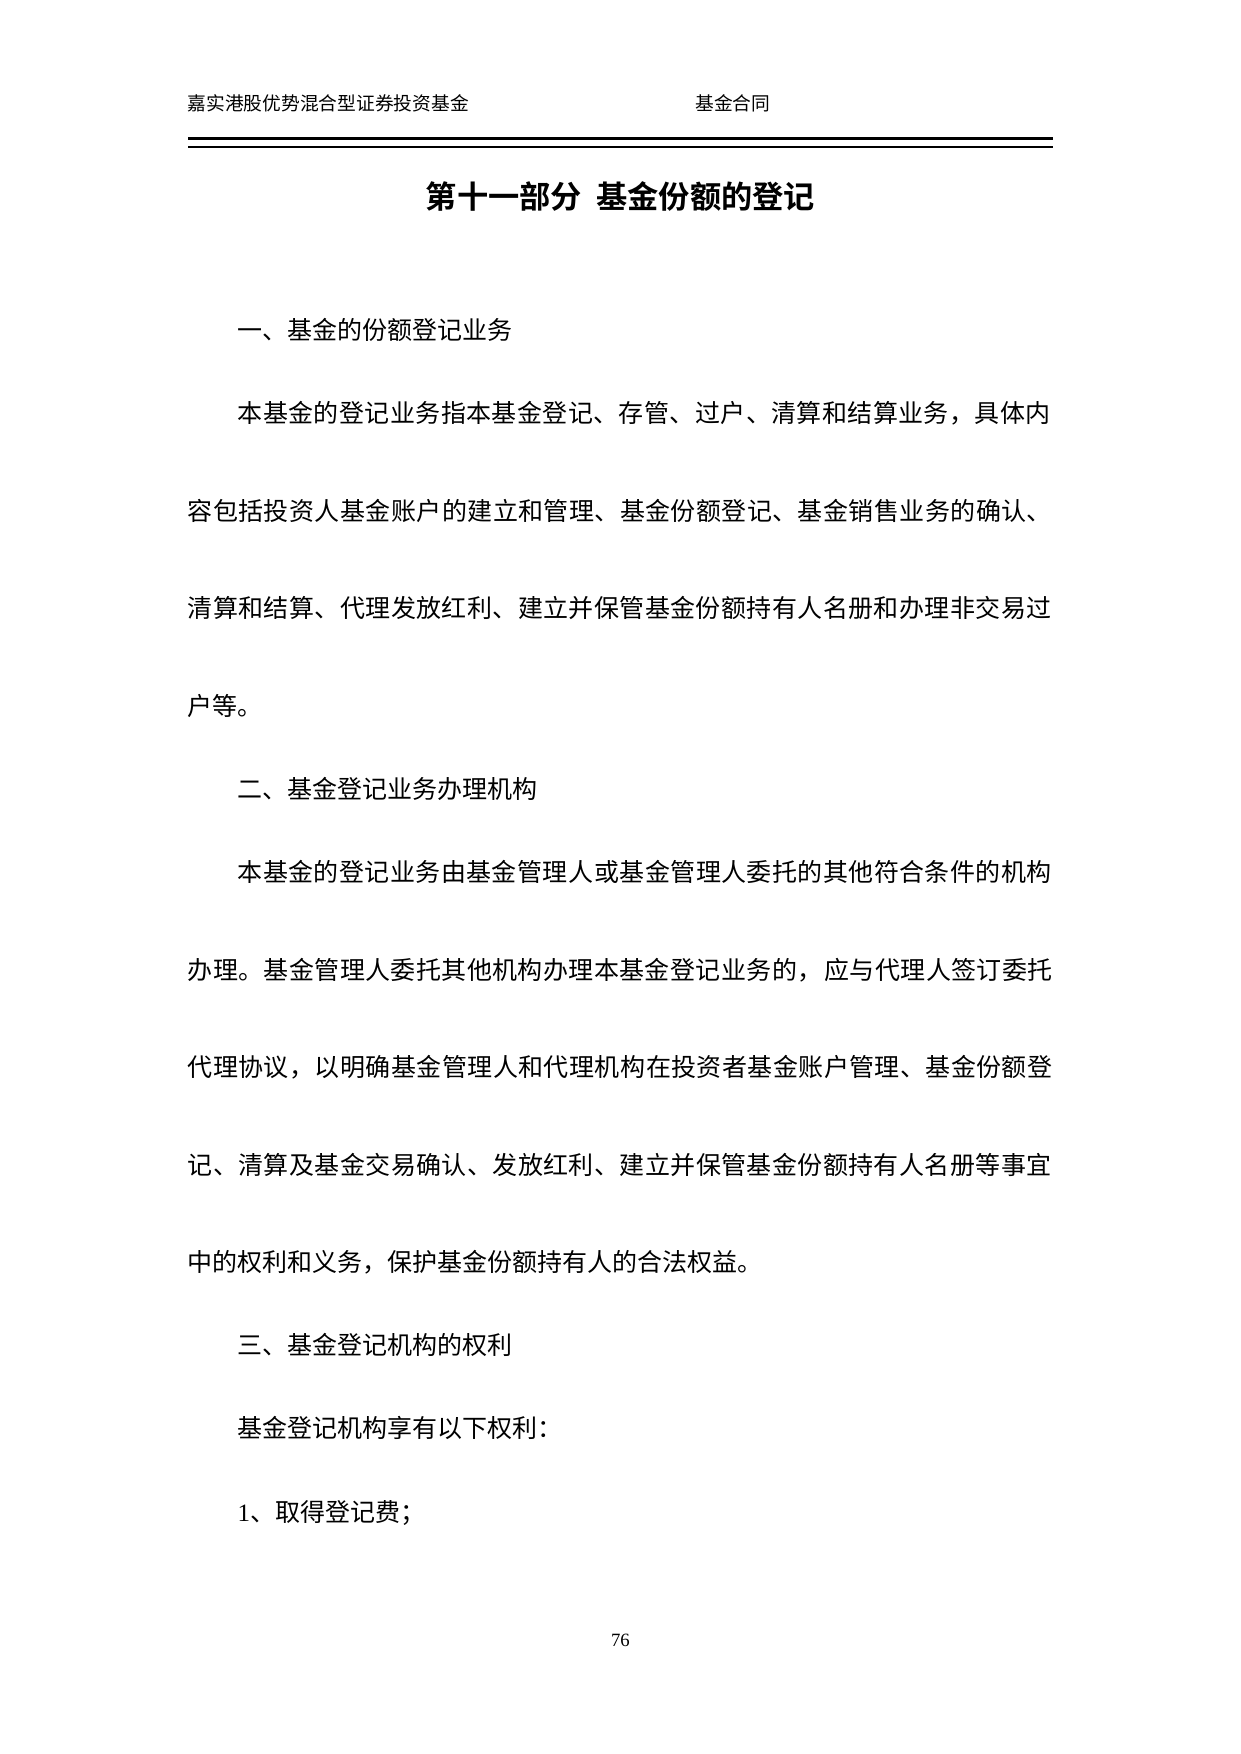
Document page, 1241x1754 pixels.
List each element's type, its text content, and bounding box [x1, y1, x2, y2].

text 一、基金的份额登记业务 [187, 296, 1053, 361]
text 本基金的登记业务由基金管理人或基金管理人委托的其他符合条件的机构办理。基金管理人委托其他机构办理本基金登记业务的，应与代理人签订委托代理协议，以明确基金管理人和代理机构在投资者基金账户管理、基金份额登记、清算及基金交易确认、发放红利、建立并保管基金份额持有人名册等事宜中的权利和义务，保护基金份额持有人的合法权益。 [187, 838, 1053, 1293]
text 二、基金登记业务办理机构 [187, 755, 1053, 820]
text 三、基金登记机构的权利 [187, 1311, 1053, 1376]
text 1、取得登记费； [187, 1478, 1053, 1543]
text 基金登记机构享有以下权利： [187, 1394, 1053, 1459]
text 本基金的登记业务指本基金登记、存管、过户、清算和结算业务，具体内容包括投资人基金账户的建立和管理、基金份额登记、基金销售业务的确认、清算和结算、代理发放红利、建立并保管基金份额持有人名册和办理非交易过户等。 [187, 379, 1053, 737]
subtitle 第十一部分 基金份额的登记 [187, 162, 1053, 227]
